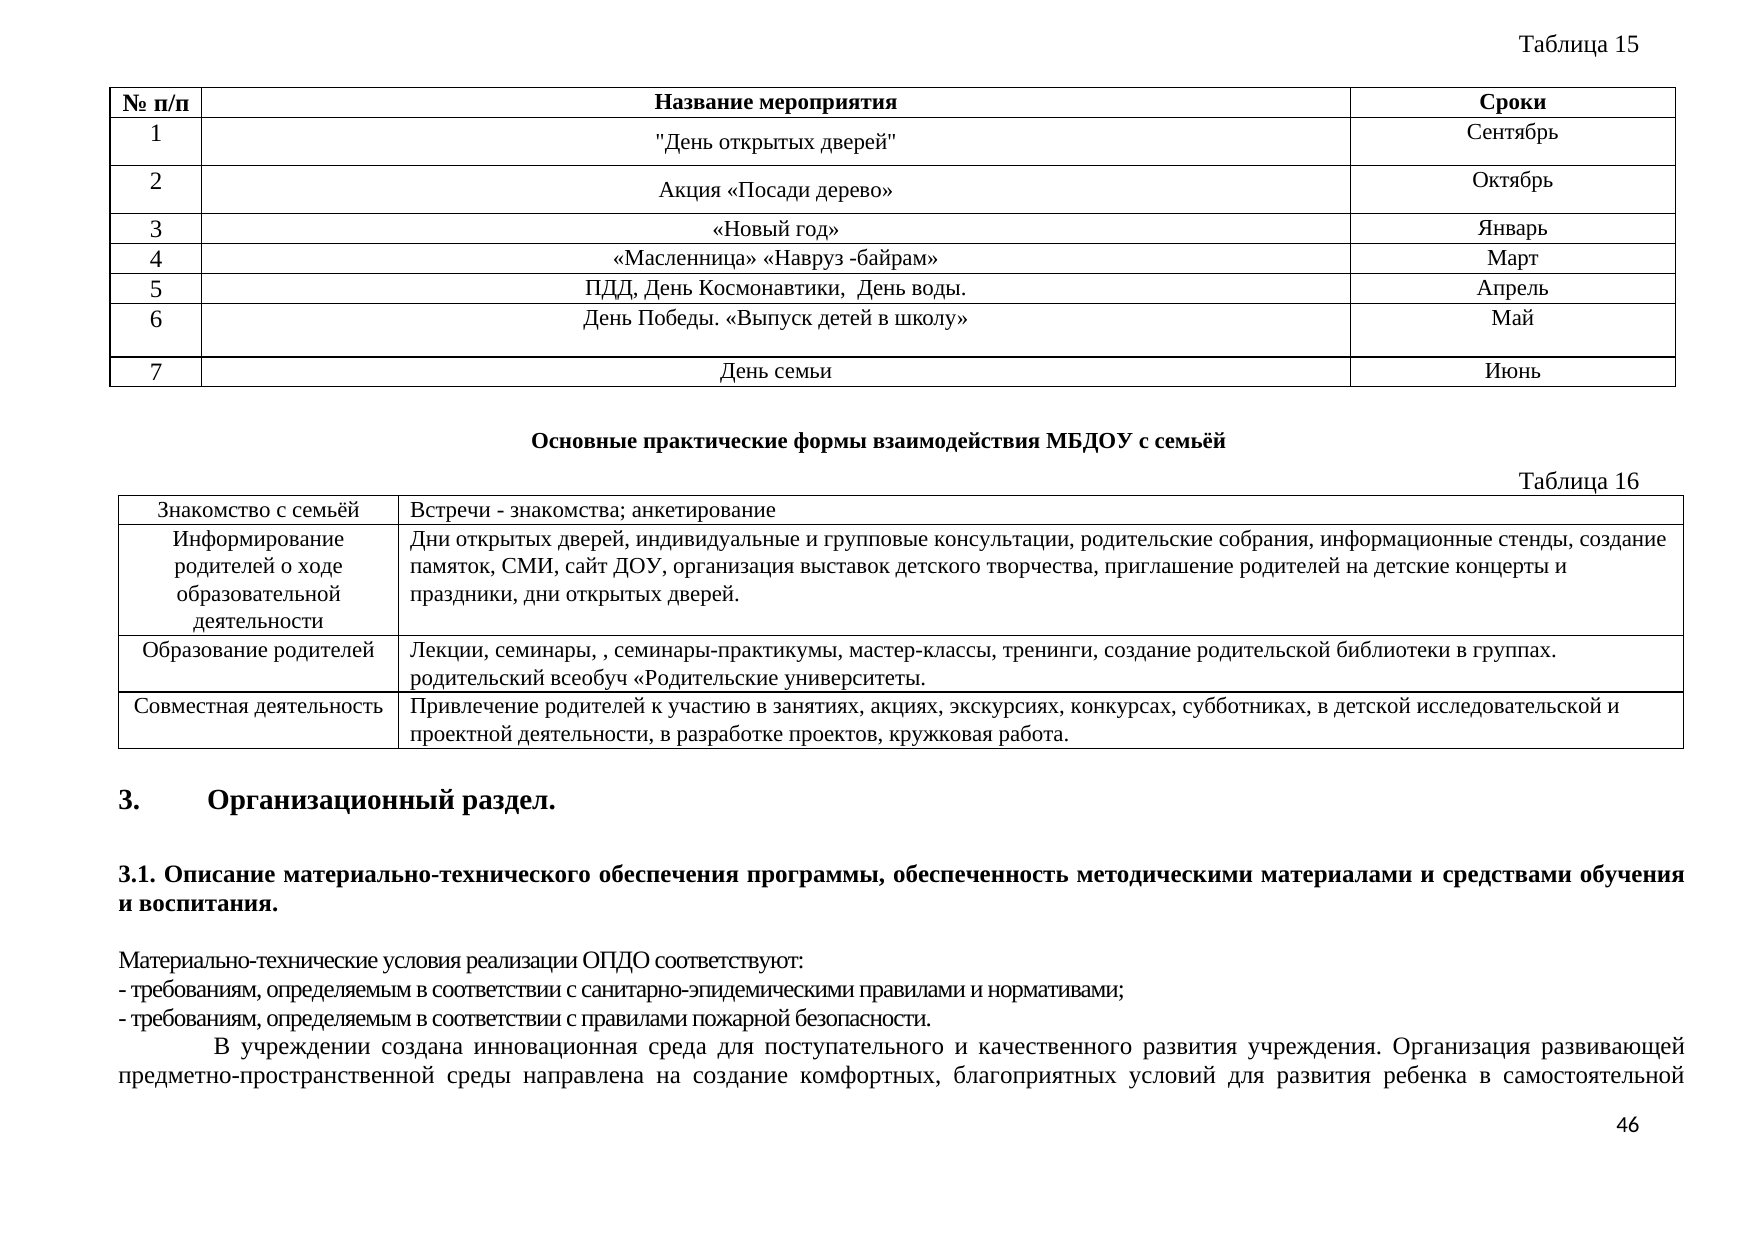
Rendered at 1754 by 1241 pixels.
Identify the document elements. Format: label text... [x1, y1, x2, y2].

table_header Сроки [1351, 88, 1675, 117]
table_header Встречи - знакомства; анкетирование [399, 496, 1683, 524]
table_cell Акция «Посади дерево» [202, 166, 1350, 213]
table_cell 4 [111, 244, 201, 273]
text 3.1. Описание материально-технического обеспечения программы, обеспеченность методическими материалами и средствами обучения и воспитания. [118, 859, 1687, 916]
table_header Знакомство с семьёй [119, 496, 398, 524]
table_cell Информирование родителей о ходе образовательной деятельности [119, 525, 398, 635]
table_cell 1 [111, 118, 201, 165]
table_cell 6 [111, 304, 201, 356]
table_cell Март [1351, 244, 1675, 273]
text 3. Организационный раздел. [118, 782, 1639, 816]
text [118, 1031, 1687, 1089]
table_cell Совместная деятельность [119, 693, 398, 748]
text Материально-технические условия реализации ОПДО соответствуют: [118, 945, 1687, 974]
table_cell День семьи [202, 358, 1350, 386]
table_cell 7 [111, 358, 201, 386]
table_cell Дни открытых дверей, индивидуальные и групповые консультации, родительские собрания, информационные стенды, создание памяток, СМИ, сайт ДОУ, организация выставок детского творчества, приглашение родителей на детские концерты и праздники, дни открытых дверей. [399, 525, 1683, 635]
table_cell Май [1351, 304, 1675, 356]
table_cell Сентябрь [1351, 118, 1675, 165]
table_header № п/п [111, 88, 201, 117]
table_cell День Победы. «Выпуск детей в школу» [202, 304, 1350, 356]
table_cell Лекции, семинары, , семинары-практикумы, мастер-классы, тренинги, создание родительской библиотеки в группах. родительский всеобуч «Родительские университеты. [399, 636, 1683, 691]
table_cell ПДД, День Космонавтики, День воды. [202, 274, 1350, 303]
table_cell "День открытых дверей" [202, 118, 1350, 165]
table_cell Июнь [1351, 358, 1675, 386]
text Таблица 16 [118, 466, 1639, 495]
text Основные практические формы взаимодействия МБДОУ с семьёй [118, 427, 1639, 453]
text - требованиям, определяемым в соответствии с санитарно-эпидемическими правилами и нормативами; [118, 974, 1687, 1003]
table_cell 5 [111, 274, 201, 303]
table_cell Привлечение родителей к участию в занятиях, акциях, экскурсиях, конкурсах, субботниках, в детской исследовательской и проектной деятельности, в разработке проектов, кружковая работа. [399, 693, 1683, 748]
table_cell 3 [111, 214, 201, 243]
table_cell «Масленница» «Навруз -байрам» [202, 244, 1350, 273]
table_cell Образование родителей [119, 636, 398, 691]
table_cell «Новый год» [202, 214, 1350, 243]
text - требованиям, определяемым в соответствии с правилами пожарной безопасности. [118, 1003, 1687, 1031]
table_cell Октябрь [1351, 166, 1675, 213]
table_cell 2 [111, 166, 201, 213]
table_header Название мероприятия [202, 88, 1350, 117]
table_cell Апрель [1351, 274, 1675, 303]
table_cell Январь [1351, 214, 1675, 243]
text Таблица 15 [118, 29, 1639, 58]
